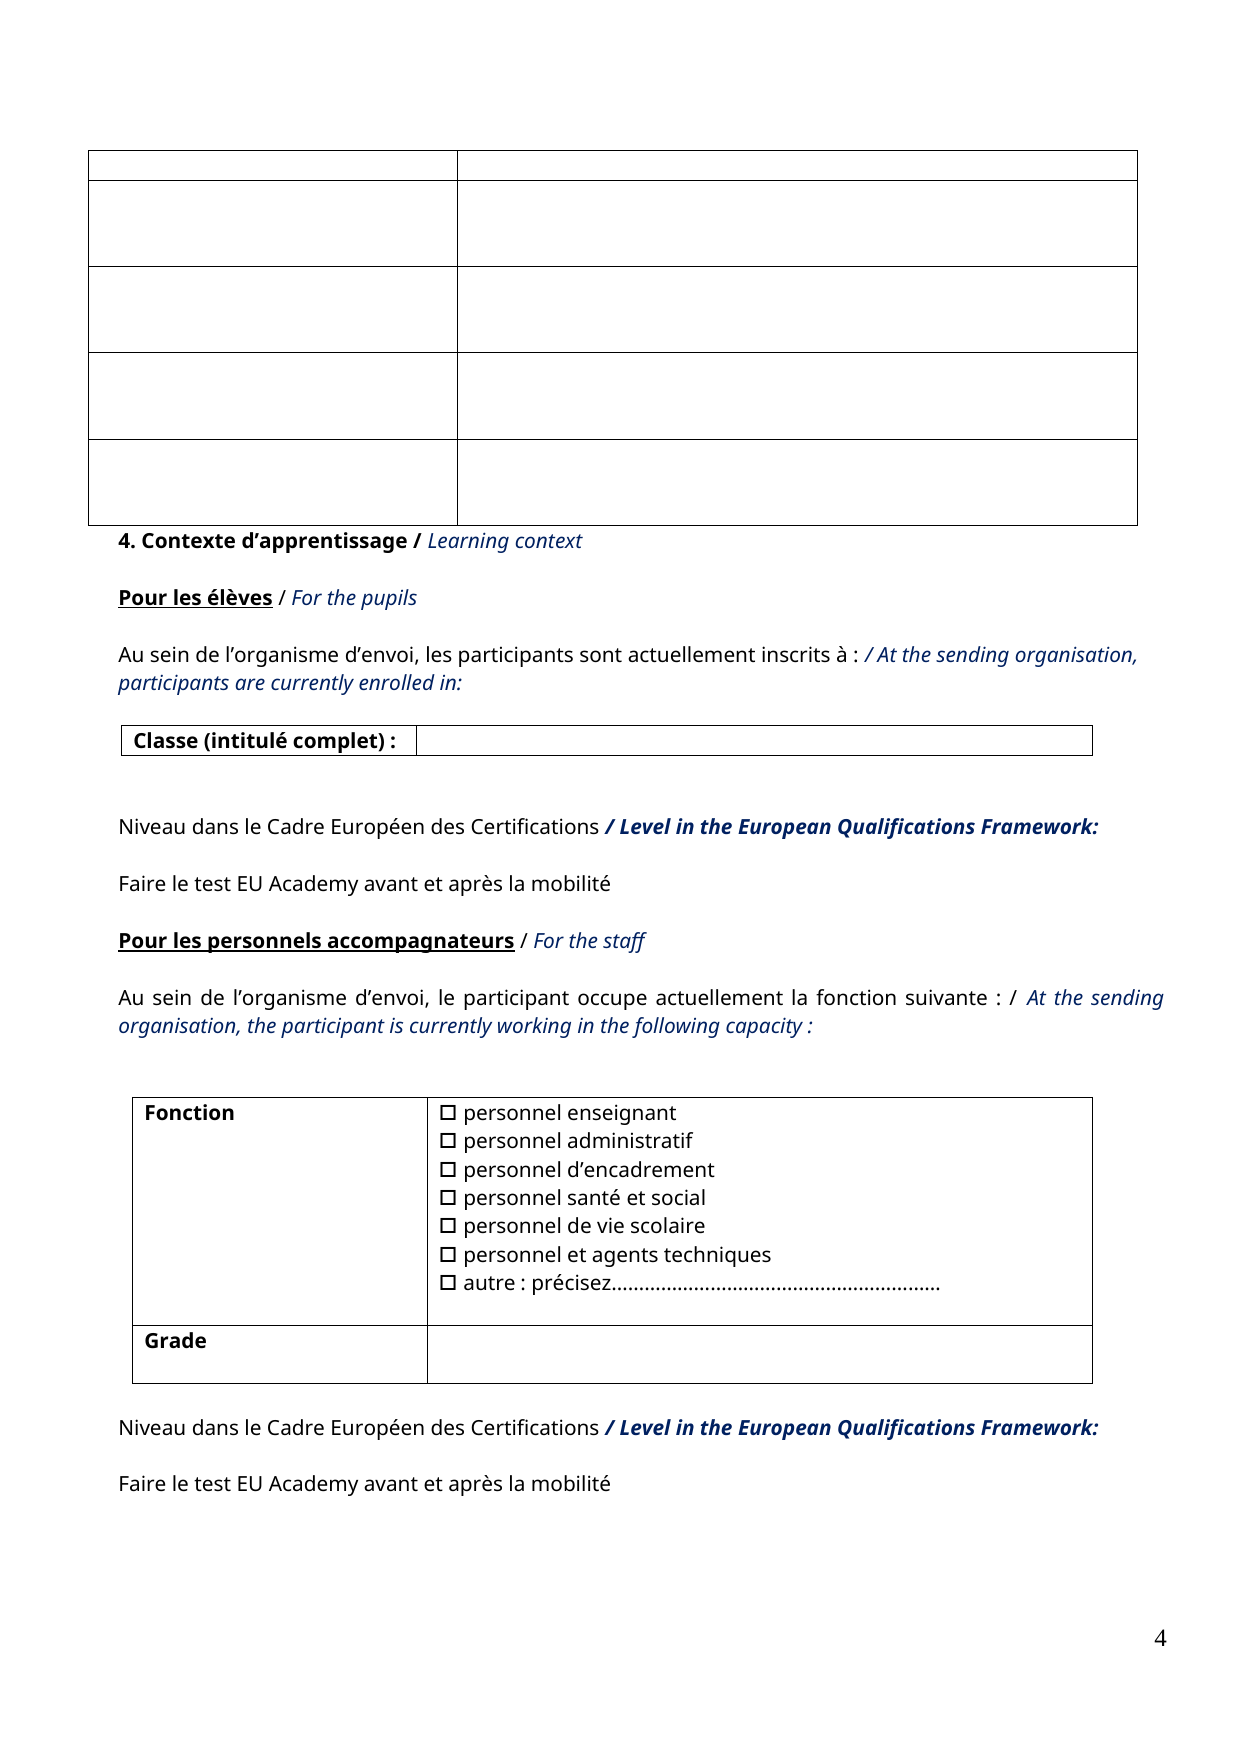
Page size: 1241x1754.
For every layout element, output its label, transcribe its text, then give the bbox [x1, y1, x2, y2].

table_cell [458, 440, 1137, 525]
table_cell [458, 181, 1137, 266]
text 4. Contexte d’apprentissage / Learning context [118, 526, 1167, 554]
table_header Classe (intitulé complet) : [122, 726, 416, 754]
table_cell [428, 1326, 1092, 1383]
text Niveau dans le Cadre Européen des Certifications / Level in the European Qualifications Framework: [118, 812, 1167, 841]
text Faire le test EU Academy avant et après la mobilité [118, 1469, 1167, 1498]
table_cell [89, 267, 457, 352]
text Faire le test EU Academy avant et après la mobilité [118, 869, 1167, 898]
table_cell [89, 181, 457, 266]
text Pour les élèves / For the pupils [118, 583, 1167, 611]
table_header Fonction [133, 1098, 427, 1325]
table_cell [458, 267, 1137, 352]
text Niveau dans le Cadre Européen des Certifications / Level in the European Qualifications Framework: [118, 1413, 1167, 1441]
table_cell [89, 353, 457, 438]
table_cell Grade [133, 1326, 427, 1383]
table_cell [89, 151, 457, 179]
table_cell [458, 151, 1137, 179]
text Pour les personnels accompagnateurs / For the staff [118, 926, 1167, 954]
text Au sein de l’organisme d’envoi, le participant occupe actuellement la fonction suivante : / At the sending organisation, the participant is currently working in the following capacity : [118, 983, 1167, 1040]
table_cell [458, 353, 1137, 438]
table_cell [89, 440, 457, 525]
text Au sein de l’organisme d’envoi, les participants sont actuellement inscrits à : / At the sending organisation, participants are currently enrolled in: [118, 640, 1167, 697]
table_header [417, 726, 1092, 754]
table_header personnel enseignant personnel administratif personnel d’encadrement personnel santé et social personnel de vie scolaire personnel et agents techniques autre : précisez…………………………………………………… [428, 1098, 1092, 1325]
